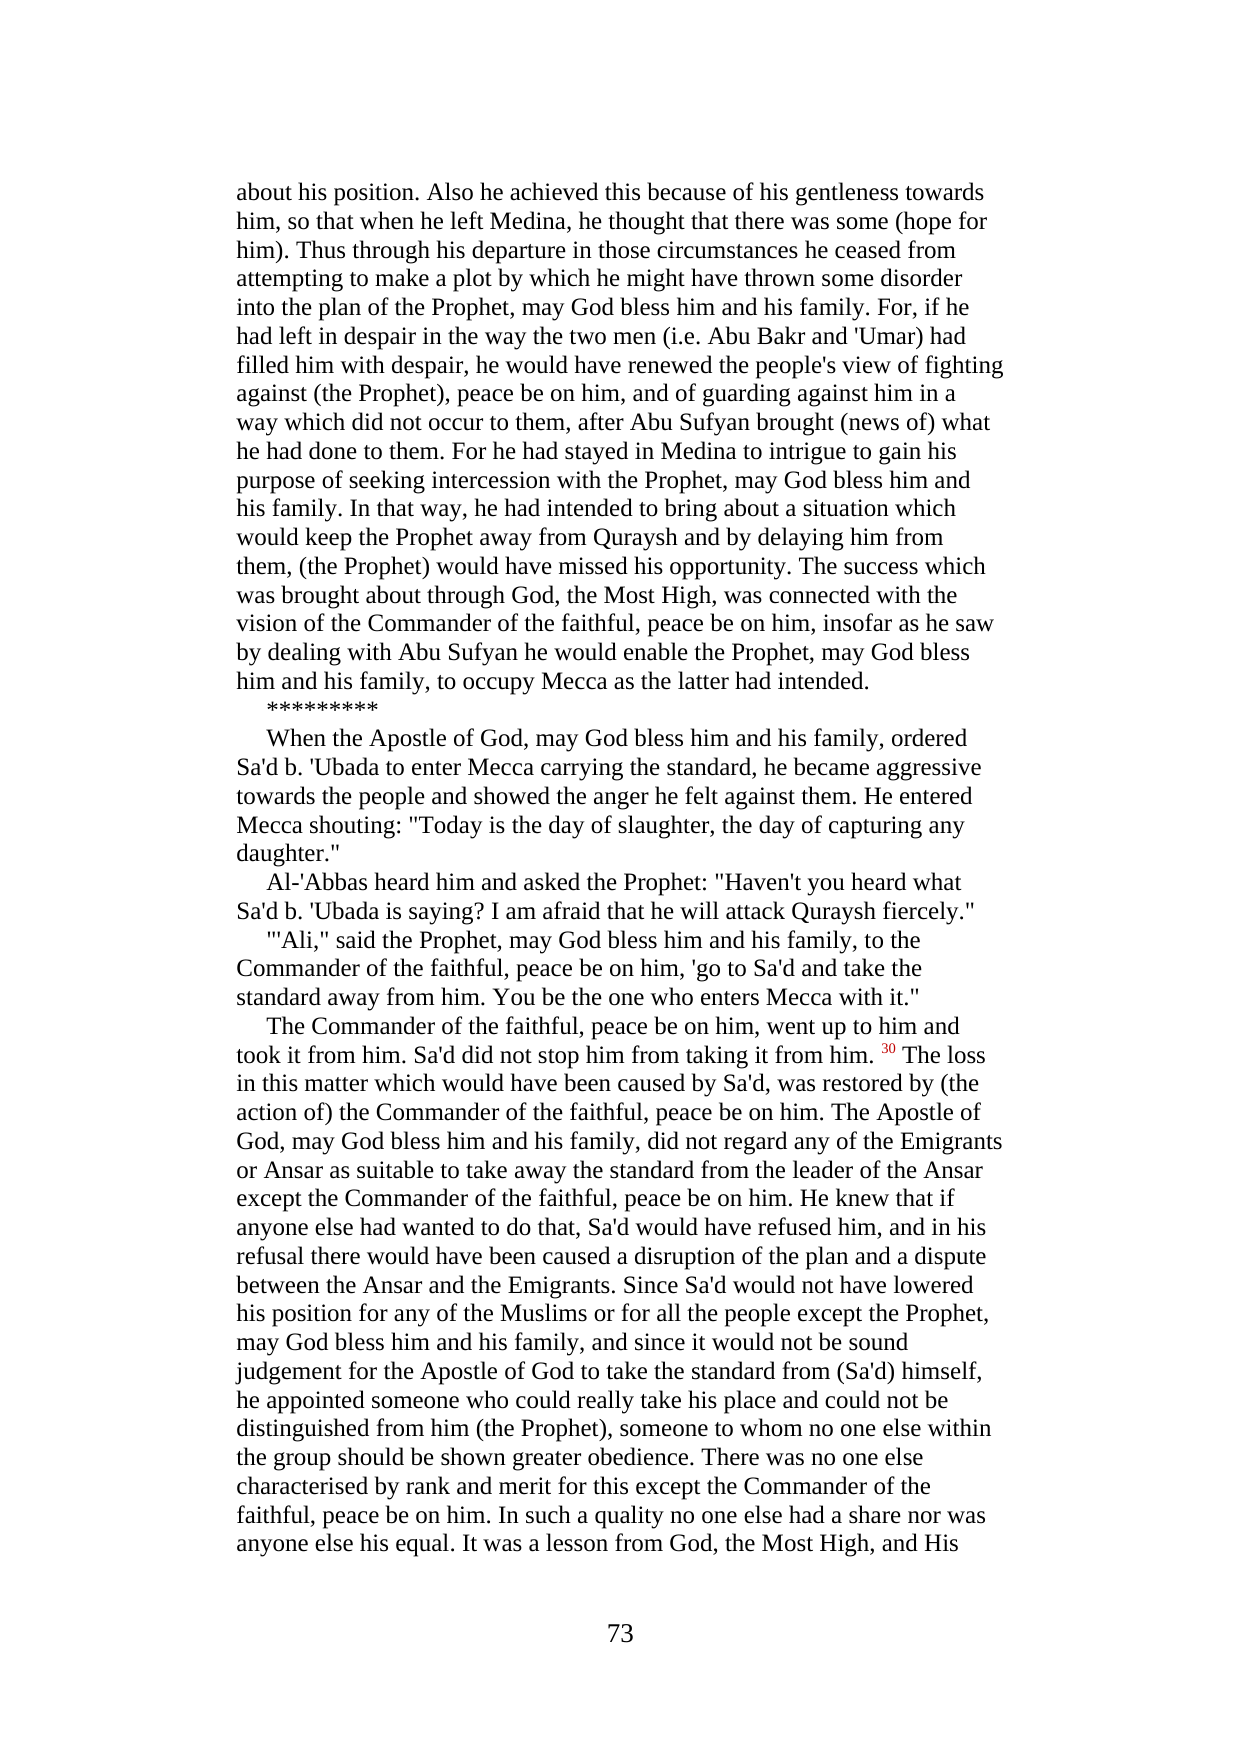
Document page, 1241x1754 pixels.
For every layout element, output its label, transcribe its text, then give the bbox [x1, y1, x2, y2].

text ********* [236, 695, 1004, 723]
text "'Ali," said the Prophet, may God bless him and his family, to the Commander of the faithful, peace be on him, 'go to Sa'd and take the standard away from him. You be the one who enters Mecca with it." [236, 925, 1004, 1011]
text When the Apostle of God, may God bless him and his family, ordered Sa'd b. 'Ubada to enter Mecca carrying the standard, he became aggressive towards the people and showed the anger he felt against them. He entered Mecca shouting: "Today is the day of slaughter, the day of capturing any daughter." [236, 723, 1004, 867]
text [236, 1011, 1004, 1557]
text Al-'Abbas heard him and asked the Prophet: "Haven't you heard what Sa'd b. 'Ubada is saying? I am afraid that he will attack Quraysh fiercely." [236, 867, 1004, 925]
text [236, 177, 1004, 695]
